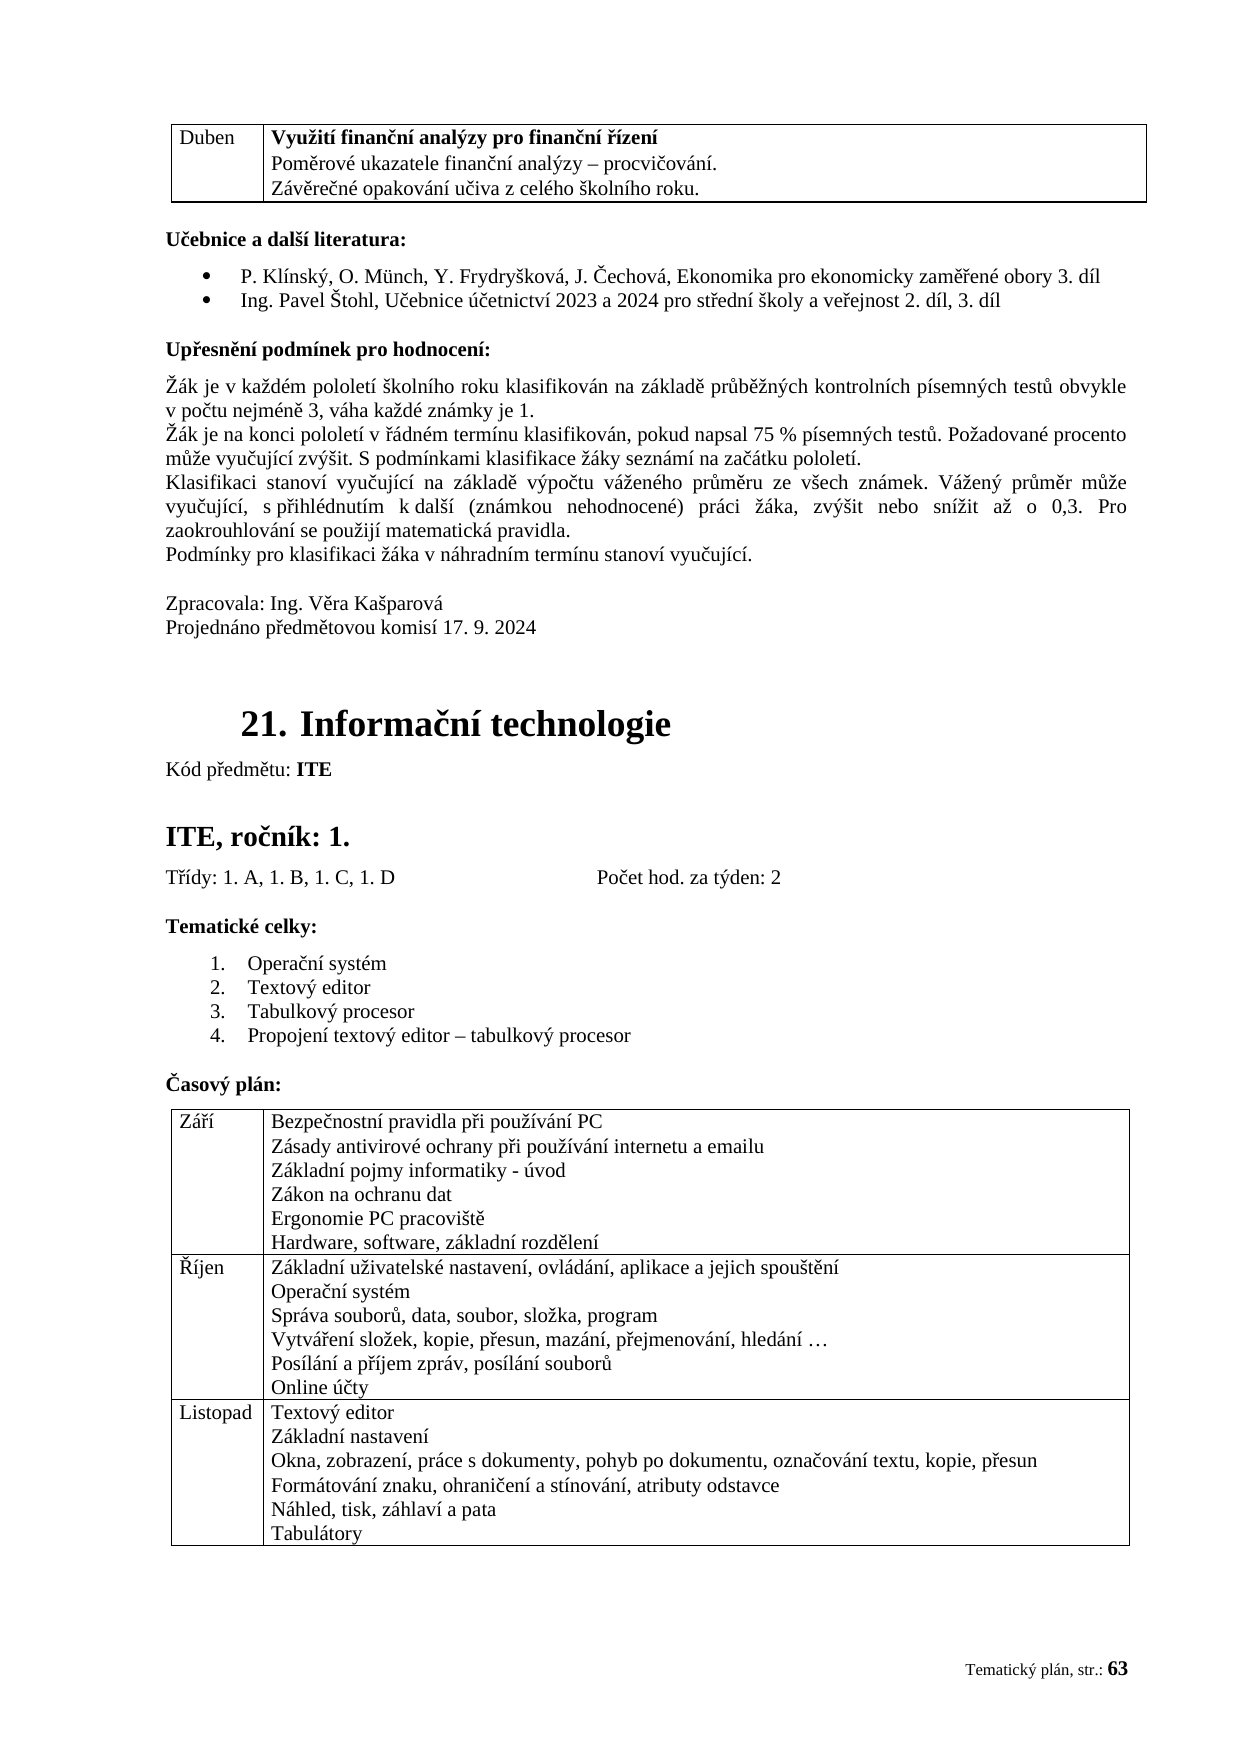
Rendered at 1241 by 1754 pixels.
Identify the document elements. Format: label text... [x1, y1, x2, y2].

text Klasifikaci stanoví vyučující na základě výpočtu váženého průměru ze všech známek. Vážený průměr může vyučující, s přihlédnutím k další (známkou nehodnocené) práci žáka, zvýšit nebo snížit až o 0,3. Pro zaokrouhlování se použijí matematická pravidla. [165, 470, 1128, 542]
list Textový editor [210, 975, 1128, 999]
text Kód předmětu: ITE [165, 757, 1128, 781]
text Žák je v každém pololetí školního roku klasifikován na základě průběžných kontrolních písemných testů obvykle v počtu nejméně 3, váha každé známky je 1. [165, 374, 1128, 422]
list Propojení textový editor – tabulkový procesor [210, 1023, 1128, 1047]
text Zpracovala: Ing. Věra Kašparová [165, 591, 1128, 615]
text ITE, ročník: 1. [165, 819, 1128, 852]
list Tabulkový procesor [210, 999, 1128, 1023]
text Časový plán: [165, 1072, 1128, 1096]
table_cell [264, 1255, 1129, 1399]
text Projednáno předmětovou komisí 17. 9. 2024 [165, 615, 1128, 639]
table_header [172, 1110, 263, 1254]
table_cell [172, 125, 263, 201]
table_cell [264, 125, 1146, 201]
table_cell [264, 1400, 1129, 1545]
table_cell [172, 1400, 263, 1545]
text Tematické celky: [165, 914, 1128, 938]
text Informační technologie [240, 702, 1128, 745]
list Ing. Pavel Štohl, Učebnice účetnictví 2023 a 2024 pro střední školy a veřejnost 2. díl, 3. díl [203, 288, 1128, 312]
text Učebnice a další literatura: [165, 227, 1128, 251]
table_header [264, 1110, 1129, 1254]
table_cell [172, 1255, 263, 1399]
list Operační systém [210, 951, 1128, 975]
list P. Klínský, O. Münch, Y. Frydryšková, J. Čechová, Ekonomika pro ekonomicky zaměřené obory 3. díl [203, 264, 1128, 288]
text Žák je na konci pololetí v řádném termínu klasifikován, pokud napsal 75 % písemných testů. Požadované procento může vyučující zvýšit. S podmínkami klasifikace žáky seznámí na začátku pololetí. [165, 422, 1128, 470]
text Podmínky pro klasifikaci žáka v náhradním termínu stanoví vyučující. [165, 542, 1128, 566]
text Upřesnění podmínek pro hodnocení: [165, 337, 1128, 361]
text Třídy: 1. A, 1. B, 1. C, 1. D Počet hod. za týden: 2 [165, 865, 1128, 889]
